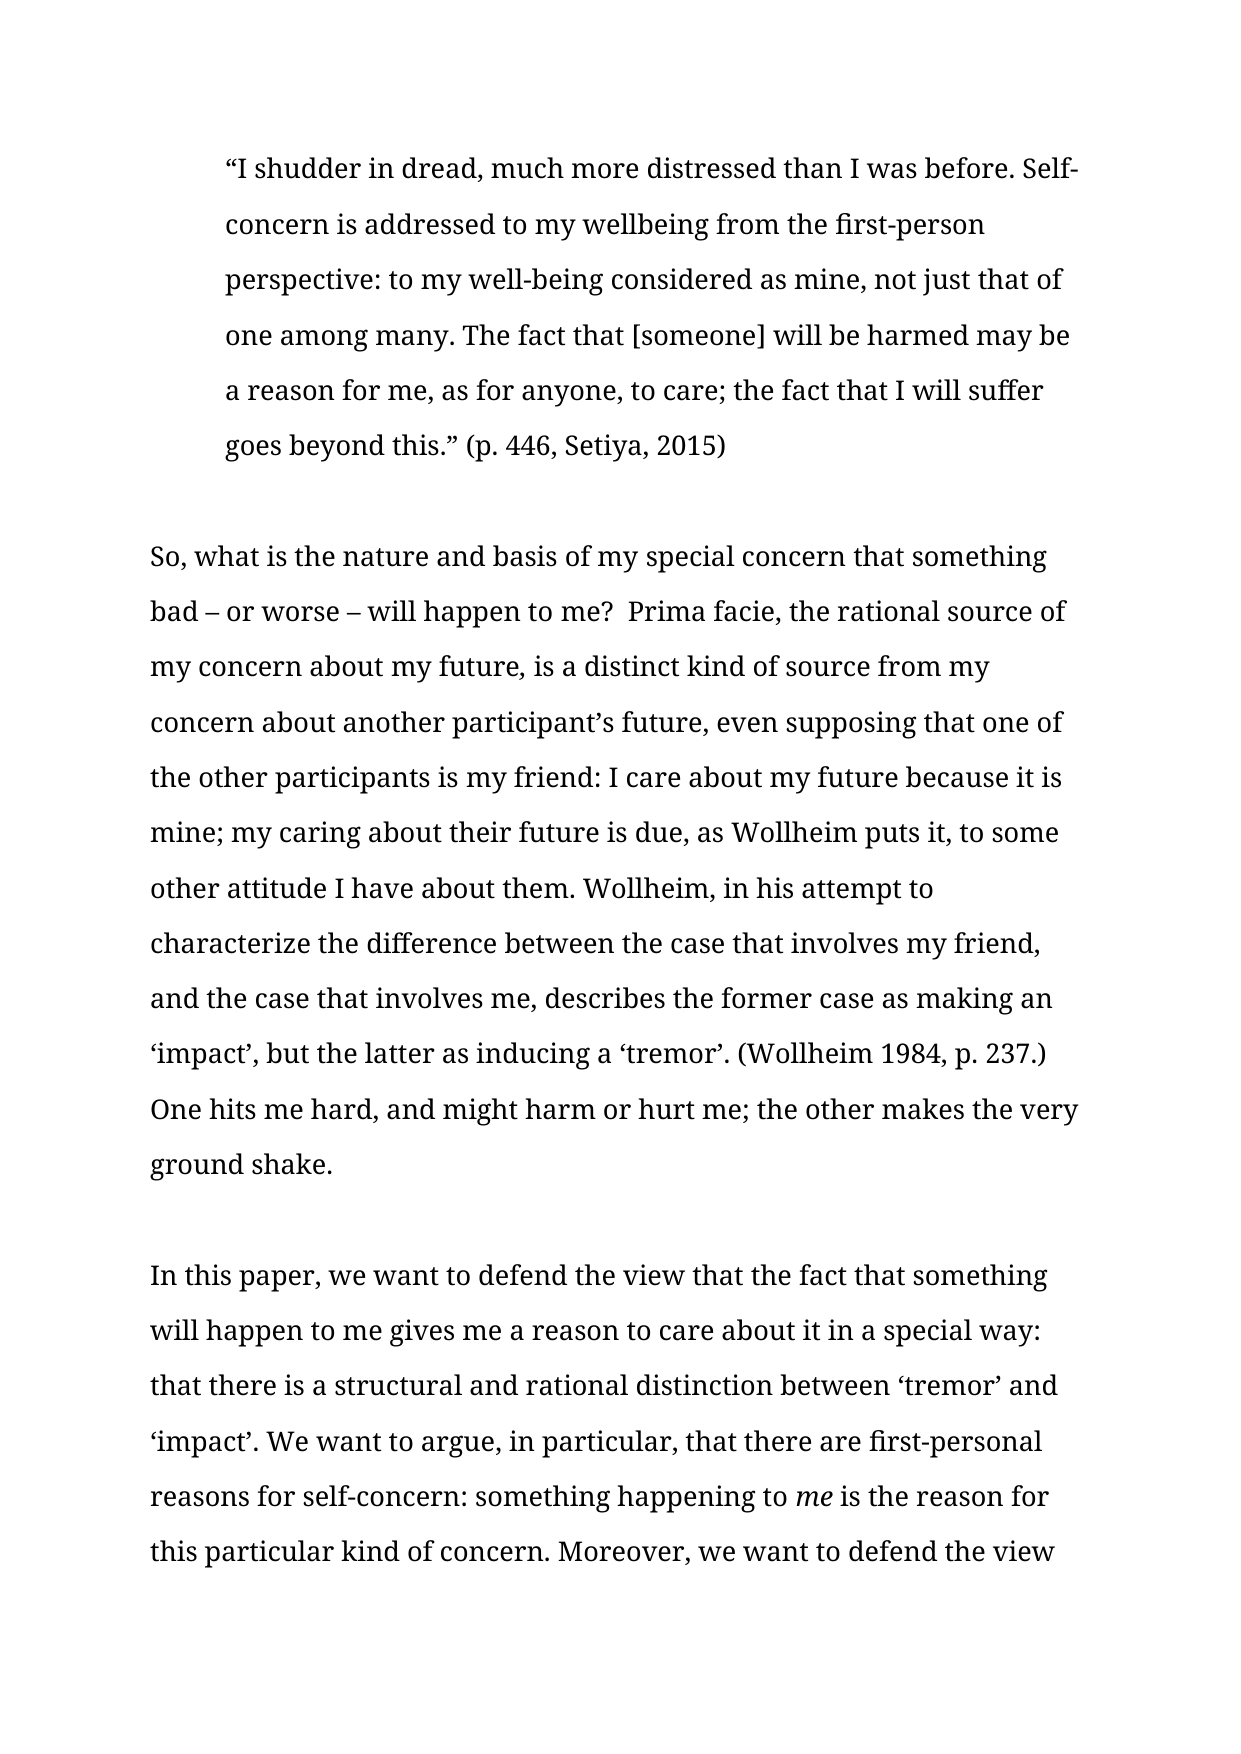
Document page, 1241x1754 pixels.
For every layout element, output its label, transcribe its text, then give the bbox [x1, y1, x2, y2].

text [150, 1256, 1090, 1570]
text “I shudder in dread, much more distressed than I was before. Self-concern is addressed to my wellbeing from the first-person perspective: to my well-being considered as mine, not just that of one among many. The fact that [someone] will be harmed may be a reason for me, as for anyone, to care; the fact that I will suffer goes beyond this.” (p. 446, Setiya, 2015) [225, 150, 1090, 463]
text So, what is the nature and basis of my special concern that something bad – or worse – will happen to me? Prima facie, the rational source of my concern about my future, is a distinct kind of source from my concern about another participant’s future, even supposing that one of the other participants is my friend: I care about my future because it is mine; my caring about their future is due, as Wollheim puts it, to some other attitude I have about them. Wollheim, in his attempt to characterize the difference between the case that involves my friend, and the case that involves me, describes the former case as making an ‘impact’, but the latter as inducing a ‘tremor’. (Wollheim 1984, p. 237.) One hits me hard, and might harm or hurt me; the other makes the very ground shake. [150, 537, 1090, 1182]
